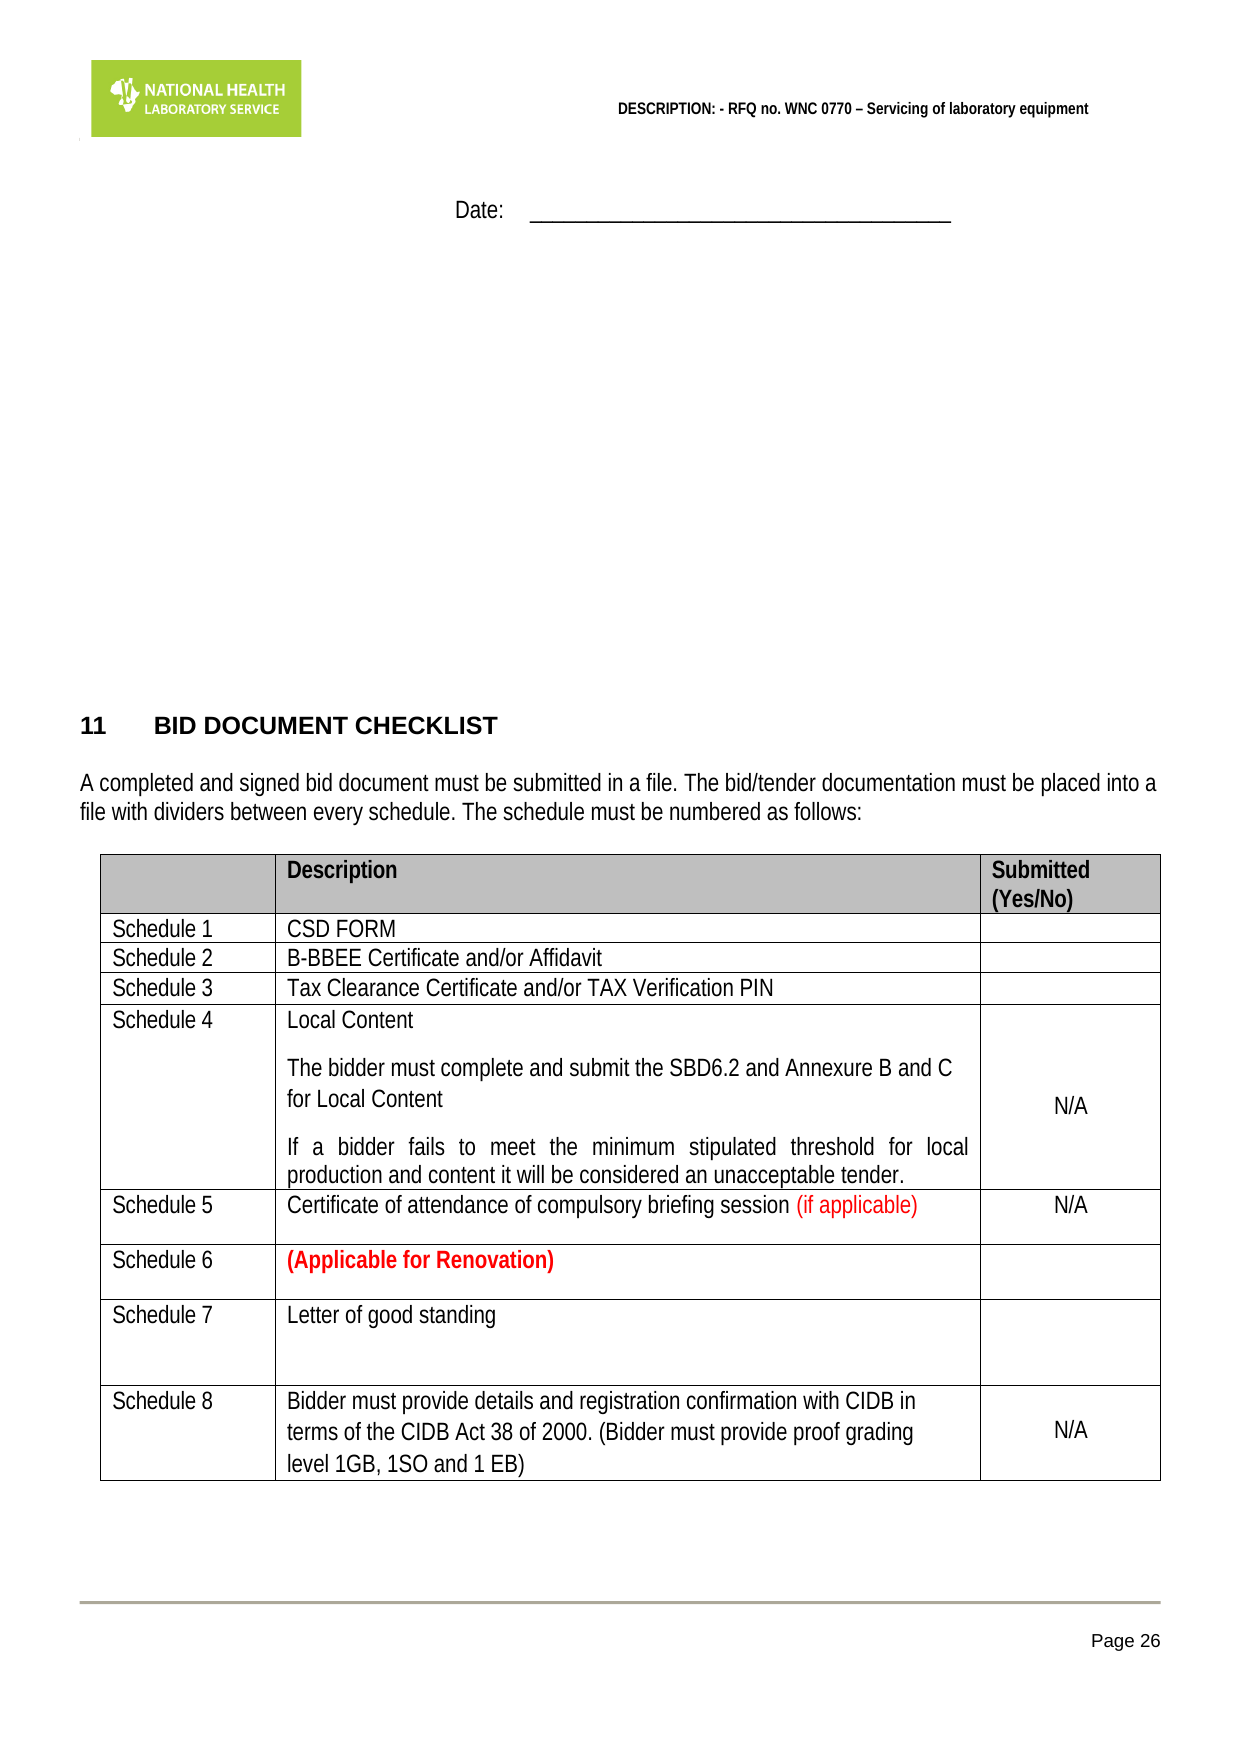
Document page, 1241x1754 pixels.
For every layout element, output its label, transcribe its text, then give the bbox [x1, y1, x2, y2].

text Date: _____________________________________ [80, 195, 1161, 224]
table_cell Certificate of attendance of compulsory briefing session (if applicable) [276, 1190, 980, 1244]
table_cell Schedule 5 [101, 1190, 275, 1244]
table_cell Schedule 1 [101, 914, 275, 942]
table_cell Bidder must provide details and registration confirmation with CIDB in terms of the CIDB Act 38 of 2000. (Bidder must provide proof grading level 1GB, 1SO and 1 EB) [276, 1386, 980, 1480]
table_header [101, 855, 275, 913]
table_cell N/A [981, 1005, 1160, 1189]
table_cell [981, 1245, 1160, 1299]
table_cell Tax Clearance Certificate and/or TAX Verification PIN [276, 973, 980, 1004]
picture [91, 60, 302, 137]
text A completed and signed bid document must be submitted in a file. The bid/tender documentation must be placed into a file with dividers between every schedule. The schedule must be numbered as follows: [80, 768, 1161, 826]
table_cell [981, 1300, 1160, 1385]
table_cell Schedule 3 [101, 973, 275, 1004]
table_cell Schedule 8 [101, 1386, 275, 1480]
table_cell Schedule 4 [101, 1005, 275, 1189]
table_cell Letter of good standing [276, 1300, 980, 1385]
table_cell [981, 973, 1160, 1004]
table_cell [981, 943, 1160, 972]
table_header Submitted (Yes/No) [981, 855, 1160, 913]
table_cell [981, 914, 1160, 942]
table_cell (Applicable for Renovation) [276, 1245, 980, 1299]
table_cell CSD FORM [276, 914, 980, 942]
table_cell Schedule 2 [101, 943, 275, 972]
table_header Description [276, 855, 980, 913]
table_cell Schedule 6 [101, 1245, 275, 1299]
table_cell Local Content The bidder must complete and submit the SBD6.2 and Annexure B and C for Local Content If a bidder fails to meet the minimum stipulated threshold for local production and content it will be considered an unacceptable tender. [276, 1005, 980, 1189]
table_cell B-BBEE Certificate and/or Affidavit [276, 943, 980, 972]
table_cell N/A [981, 1386, 1160, 1480]
subtitle BID DOCUMENT CHECKLIST [80, 711, 1161, 739]
table_cell Schedule 7 [101, 1300, 275, 1385]
table_cell N/A [981, 1190, 1160, 1244]
